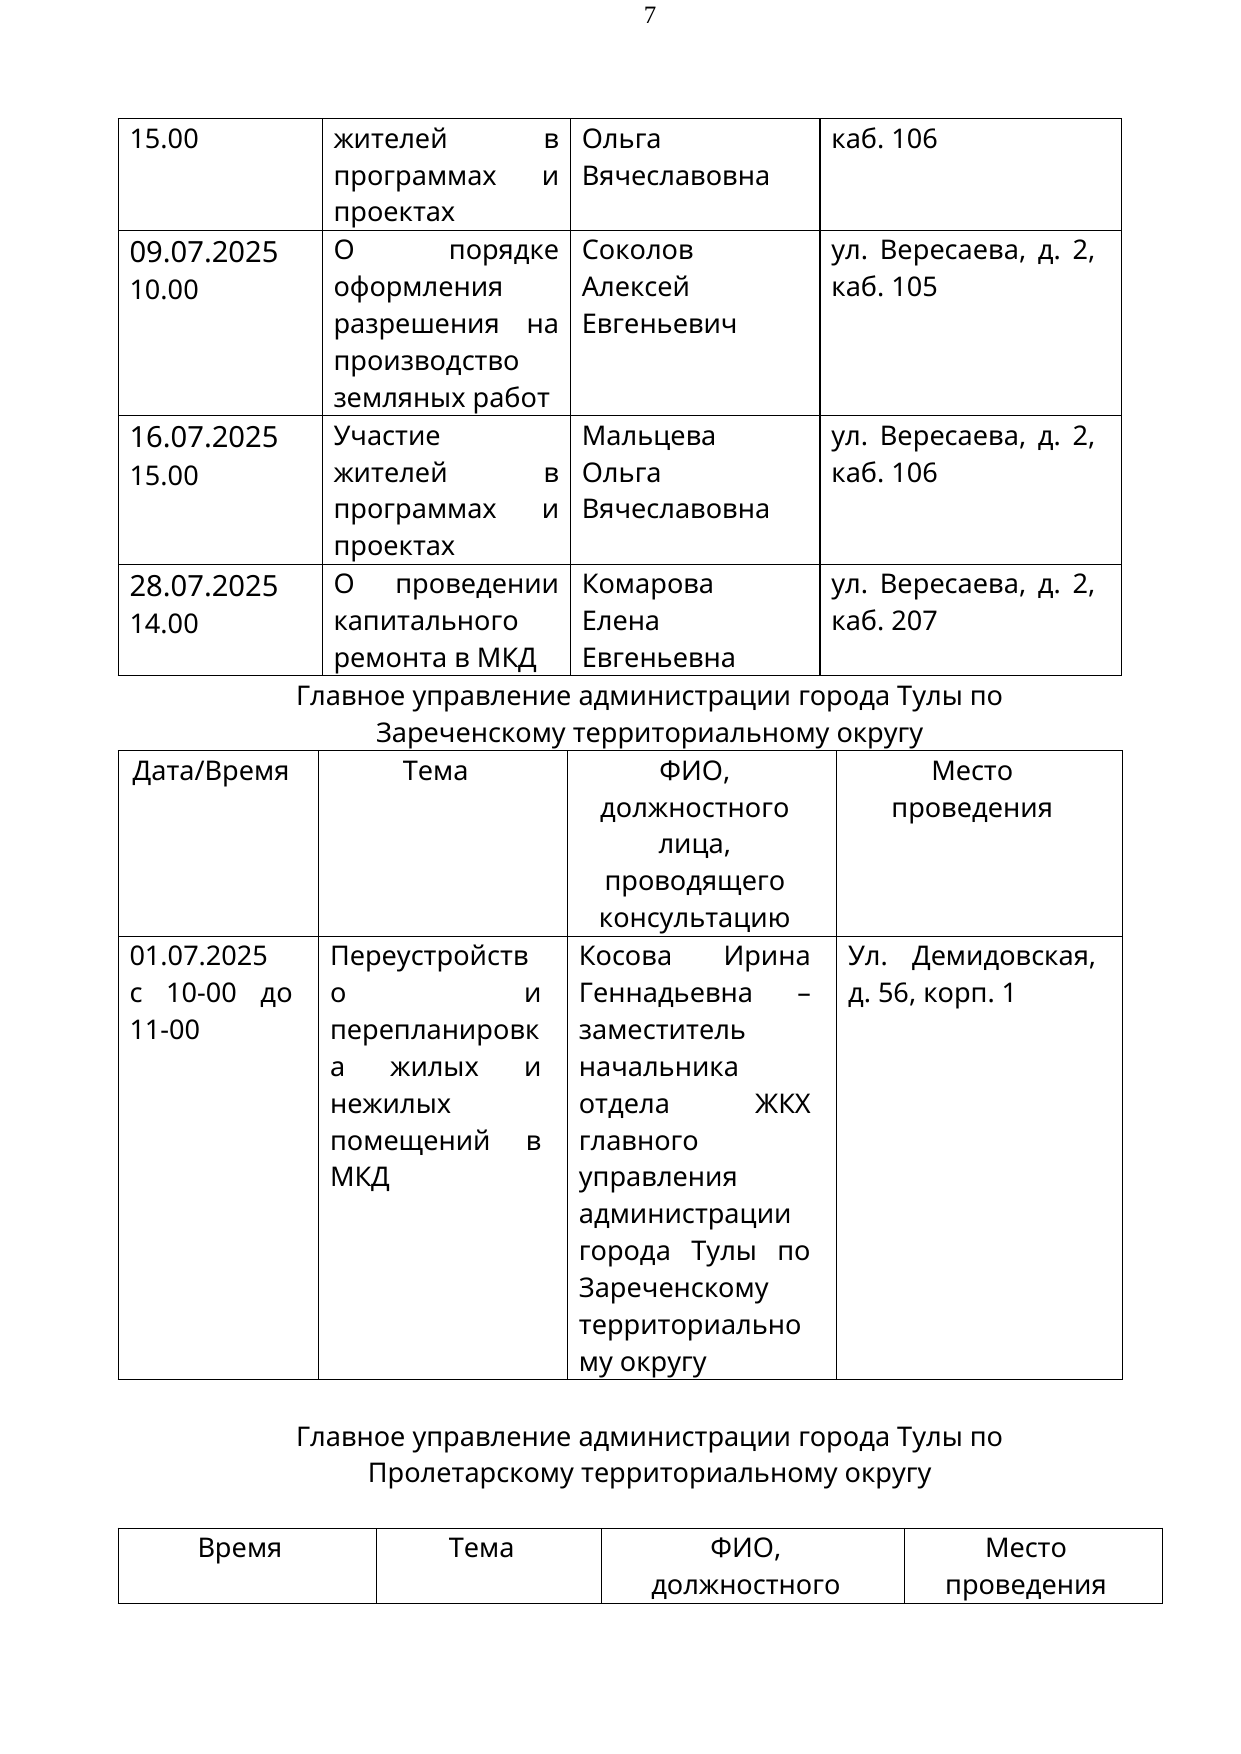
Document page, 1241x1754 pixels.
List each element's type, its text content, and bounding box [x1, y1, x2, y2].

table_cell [821, 119, 1121, 230]
table_cell О проведении капитального ремонта в МКД [323, 565, 570, 675]
text Главное управление администрации города Тулы по [118, 1417, 1181, 1454]
table_cell Косова Ирина Геннадьевна – заместитель начальника отдела ЖКХ главного управления администрации города Тулы по Зареченскому территориальному округу [568, 937, 836, 1379]
table_cell Комарова Елена Евгеньевна [571, 565, 819, 675]
table_cell 01.07.2025 с 10-00 до 11-00 [119, 937, 318, 1379]
table_cell ул. Вересаева, д. 2, каб. 207 [821, 565, 1121, 675]
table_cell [571, 119, 819, 230]
table_header Место проведения [837, 751, 1122, 936]
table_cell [323, 119, 570, 230]
table_header ФИО, должностного лица, проводящего консультацию [568, 751, 836, 936]
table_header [602, 1529, 904, 1602]
table_header Тема [319, 751, 567, 936]
text Главное управление администрации города Тулы по [118, 676, 1181, 713]
table_header Дата/Время [119, 751, 318, 936]
table_header Место проведения [905, 1529, 1162, 1602]
table_cell О порядке оформления разрешения на производство земляных работ [323, 231, 570, 415]
table_cell ул. Вересаева, д. 2, каб. 105 [821, 231, 1121, 415]
table_cell Участие жителей в программах и проектах [323, 416, 570, 564]
text Зареченскому территориальному округу [118, 713, 1181, 750]
table_cell Ул. Демидовская, д. 56, корп. 1 [837, 937, 1122, 1379]
table_cell 28.07.2025 14.00 [119, 565, 322, 675]
table_header Тема [377, 1529, 601, 1602]
table_cell Переустройство и перепланировка жилых и нежилых помещений в МКД [319, 937, 567, 1379]
table_header Время [119, 1529, 376, 1602]
table_cell 02.07.2025 15.00 [119, 119, 322, 230]
table_cell Мальцева Ольга Вячеславовна [571, 416, 819, 564]
table_cell Соколов Алексей Евгеньевич [571, 231, 819, 415]
table_cell ул. Вересаева, д. 2, каб. 106 [821, 416, 1121, 564]
text Пролетарскому территориальному округу [118, 1454, 1181, 1491]
table_cell 16.07.2025 15.00 [119, 416, 322, 564]
table_cell 09.07.2025 10.00 [119, 231, 322, 415]
